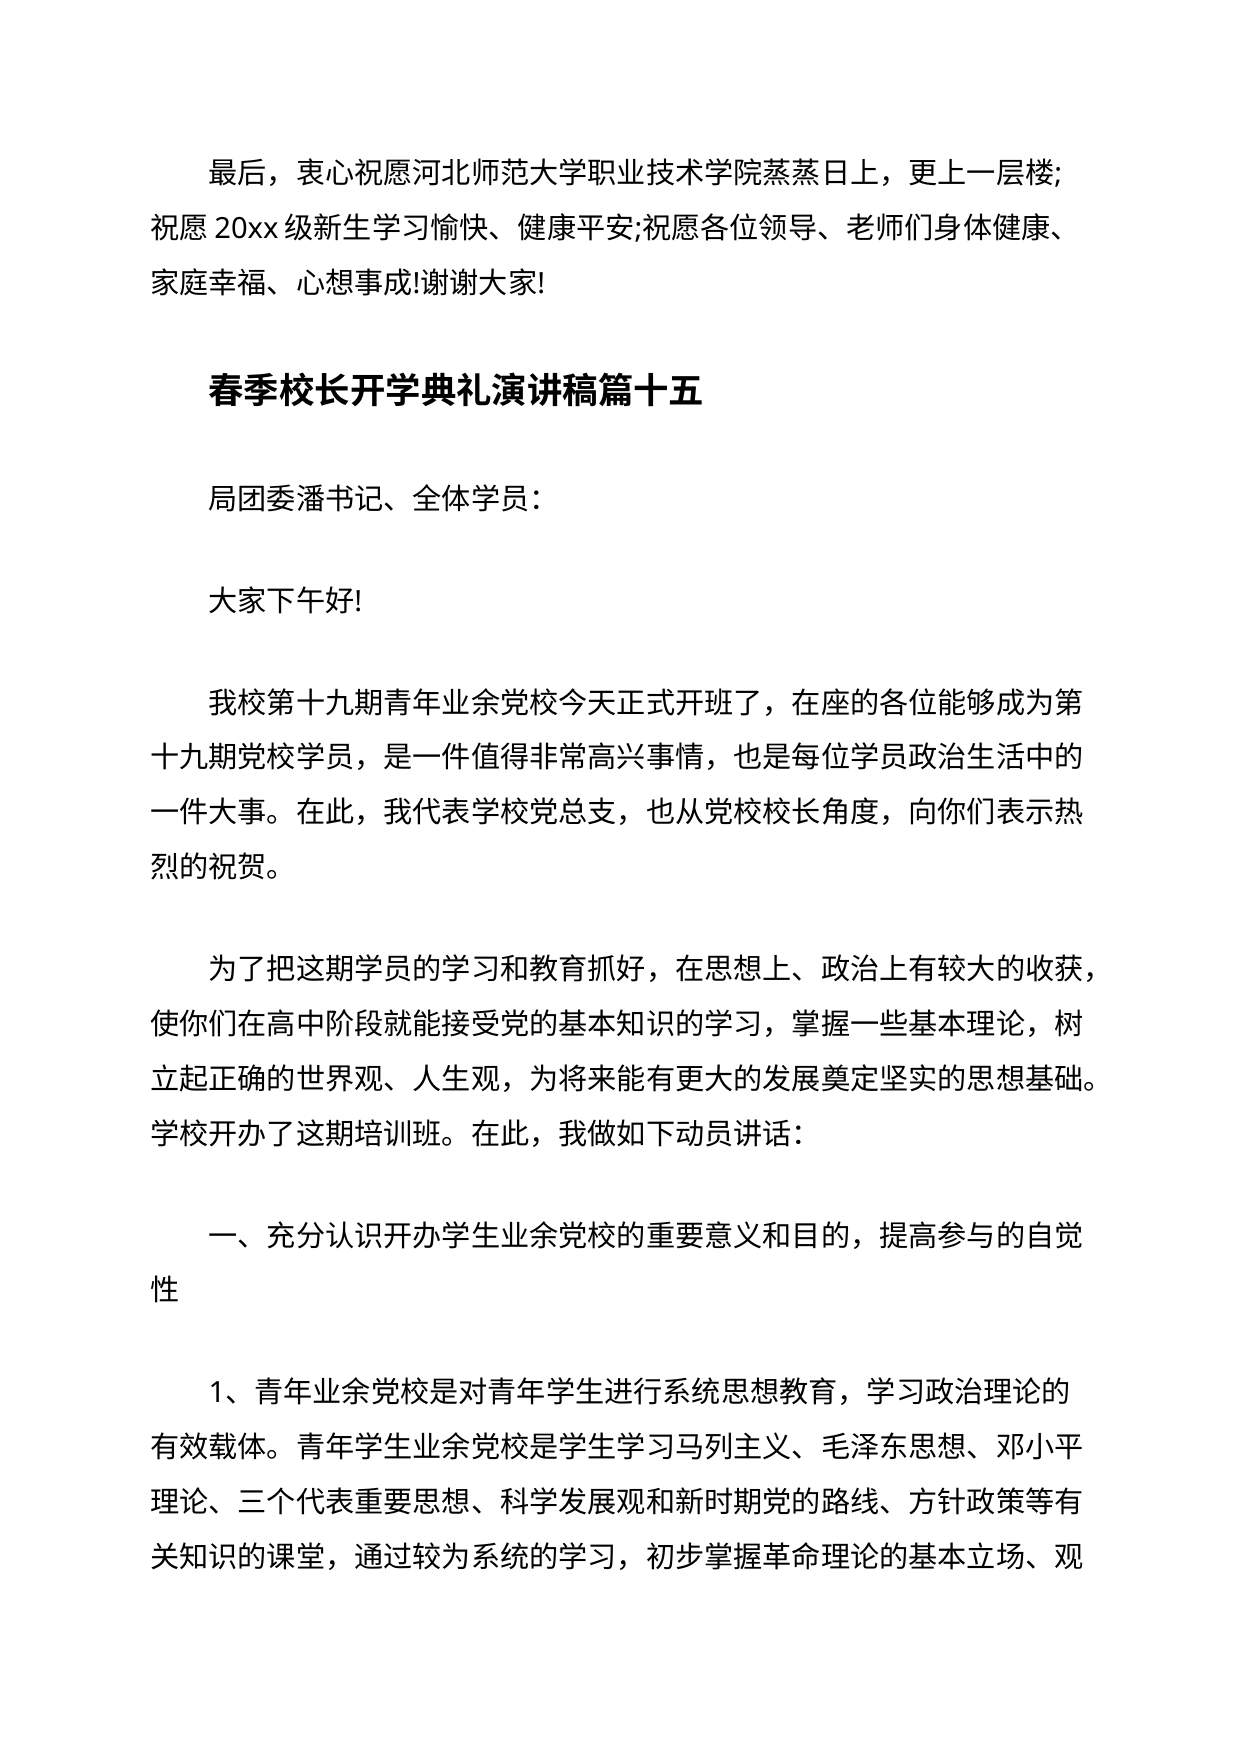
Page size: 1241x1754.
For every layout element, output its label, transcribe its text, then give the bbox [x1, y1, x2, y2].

text 一、充分认识开办学生业余党校的重要意义和目的，提高参与的自觉性 [150, 1212, 1090, 1309]
text 最后，衷心祝愿河北师范大学职业技术学院蒸蒸日上，更上一层楼;祝愿20xx级新生学习愉快、健康平安;祝愿各位领导、老师们身体健康、家庭幸福、心想事成!谢谢大家! [150, 150, 1090, 302]
text 我校第十九期青年业余党校今天正式开班了，在座的各位能够成为第十九期党校学员，是一件值得非常高兴事情，也是每位学员政治生活中的一件大事。在此，我代表学校党总支，也从党校校长角度，向你们表示热烈的祝贺。 [150, 679, 1090, 886]
text 大家下午好! [150, 577, 1090, 619]
text 局团委潘书记、全体学员： [150, 475, 1090, 518]
text 春季校长开学典礼演讲稿篇十五 [150, 362, 1090, 413]
text 为了把这期学员的学习和教育抓好，在思想上、政治上有较大的收获，使你们在高中阶段就能接受党的基本知识的学习，掌握一些基本理论，树立起正确的世界观、人生观，为将来能有更大的发展奠定坚实的思想基础。学校开办了这期培训班。在此，我做如下动员讲话： [150, 946, 1090, 1153]
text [150, 1369, 1090, 1576]
